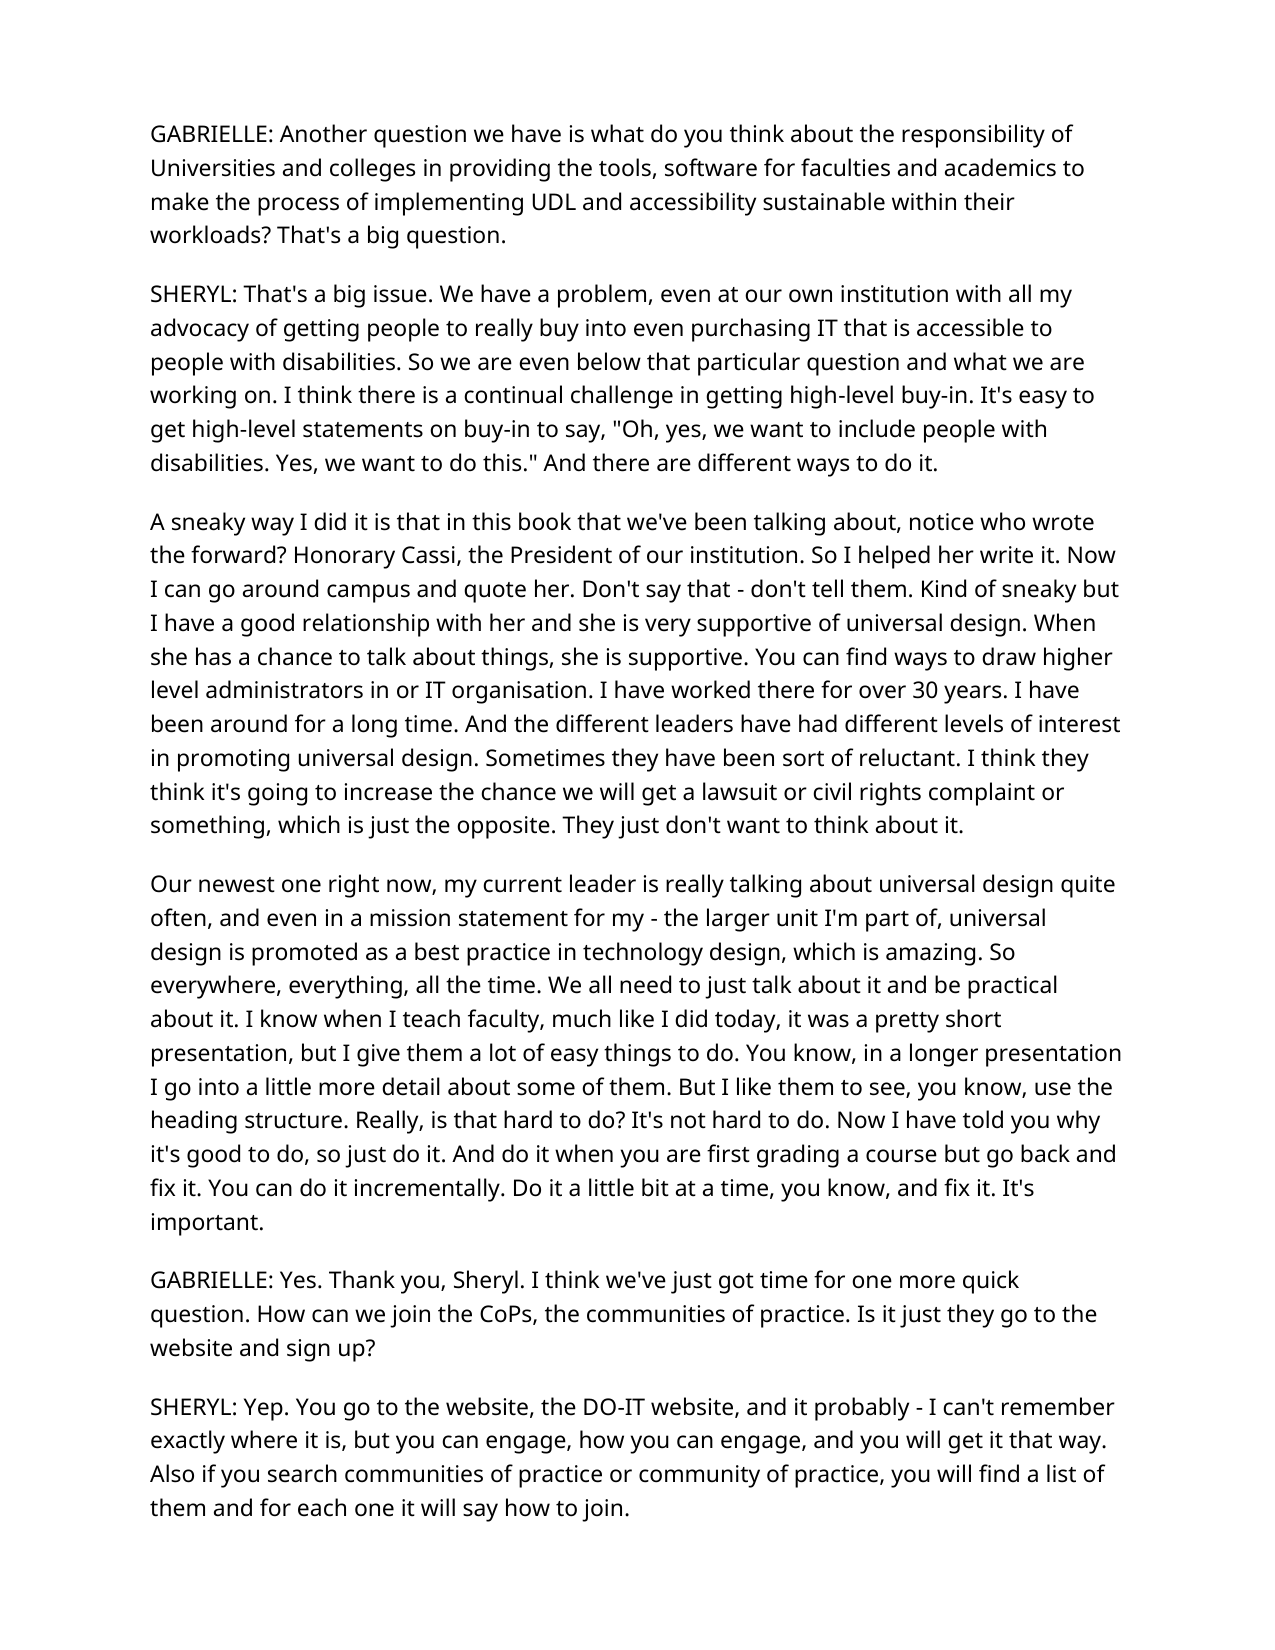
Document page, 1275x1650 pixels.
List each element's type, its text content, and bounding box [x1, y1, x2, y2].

text SHERYL: That's a big issue. We have a problem, even at our own institution with all my advocacy of getting people to really buy into even purchasing IT that is accessible to people with disabilities. So we are even below that particular question and what we are working on. I think there is a continual challenge in getting high-level buy-in. It's easy to get high-level statements on buy-in to say, "Oh, yes, we want to include people with disabilities. Yes, we want to do this." And there are different ways to do it. [150, 278, 1125, 478]
text A sneaky way I did it is that in this book that we've been talking about, notice who wrote the forward? Honorary Cassi, the President of our institution. So I helped her write it. Now I can go around campus and quote her. Don't say that - don't tell them. Kind of sneaky but I have a good relationship with her and she is very supportive of universal design. When she has a chance to talk about things, she is supportive. You can find ways to draw higher level administrators in or IT organisation. I have worked there for over 30 years. I have been around for a long time. And the different leaders have had different levels of interest in promoting universal design. Sometimes they have been sort of reluctant. I think they think it's going to increase the chance we will get a lawsuit or civil rights complaint or something, which is just the opposite. They just don't want to think about it. [150, 506, 1125, 841]
text SHERYL: Yep. You go to the website, the DO-IT website, and it probably - I can't remember exactly where it is, but you can engage, how you can engage, and you will get it that way. Also if you search communities of practice or community of practice, you will find a list of them and for each one it will say how to join. [150, 1391, 1125, 1523]
text GABRIELLE: Yes. Thank you, Sheryl. I think we've just got time for one more quick question. How can we join the CoPs, the communities of practice. Is it just they go to the website and sign up? [150, 1264, 1125, 1363]
text GABRIELLE: Another question we have is what do you think about the responsibility of Universities and colleges in providing the tools, software for faculties and academics to make the process of implementing UDL and accessibility sustainable within their workloads? That's a big question. [150, 118, 1125, 251]
text Our newest one right now, my current leader is really talking about universal design quite often, and even in a mission statement for my - the larger unit I'm part of, universal design is promoted as a best practice in technology design, which is amazing. So everywhere, everything, all the time. We all need to just talk about it and be practical about it. I know when I teach faculty, much like I did today, it was a pretty short presentation, but I give them a lot of easy things to do. You know, in a longer presentation I go into a little more detail about some of them. But I like them to see, you know, use the heading structure. Really, is that hard to do? It's not hard to do. Now I have told you why it's good to do, so just do it. And do it when you are first grading a course but go back and fix it. You can do it incrementally. Do it a little bit at a time, you know, and fix it. It's important. [150, 868, 1125, 1237]
